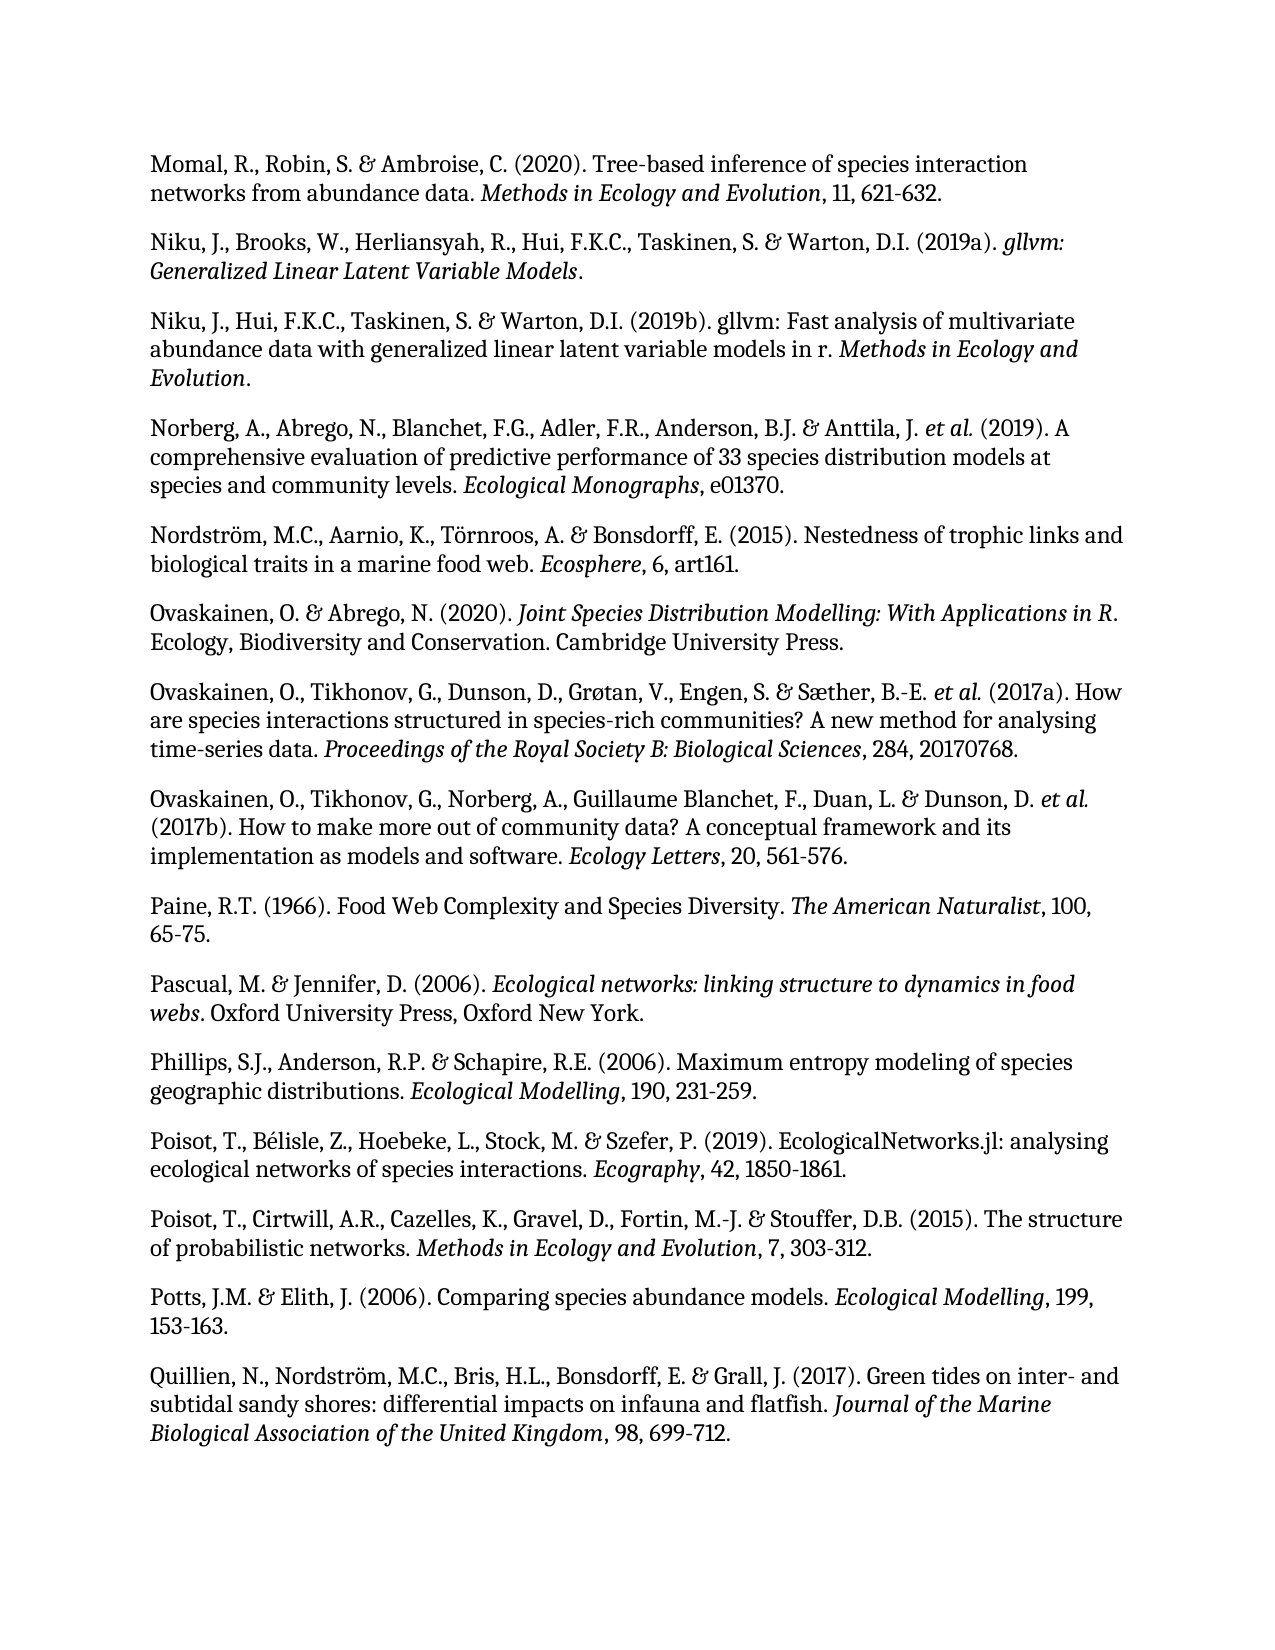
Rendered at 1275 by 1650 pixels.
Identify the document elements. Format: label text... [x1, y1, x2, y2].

text Ovaskainen, O., Tikhonov, G., Dunson, D., Grøtan, V., Engen, S. & Sæther, B.-E. et al. (2017a). How are species interactions structured in species-rich communities? A new method for analysing time-series data. Proceedings of the Royal Society B: Biological Sciences, 284, 20170768. [150, 677, 1125, 764]
text Poisot, T., Cirtwill, A.R., Cazelles, K., Gravel, D., Fortin, M.-J. & Stouffer, D.B. (2015). The structure of probabilistic networks. Methods in Ecology and Evolution, 7, 303‑312. [150, 1205, 1125, 1262]
text Niku, J., Hui, F.K.C., Taskinen, S. & Warton, D.I. (2019b). gllvm: Fast analysis of multivariate abundance data with generalized linear latent variable models in r. Methods in Ecology and Evolution. [150, 307, 1125, 393]
text Quillien, N., Nordström, M.C., Bris, H.L., Bonsdorff, E. & Grall, J. (2017). Green tides on inter- and subtidal sandy shores: differential impacts on infauna and flatfish. Journal of the Marine Biological Association of the United Kingdom, 98, 699‑712. [150, 1362, 1125, 1448]
text Norberg, A., Abrego, N., Blanchet, F.G., Adler, F.R., Anderson, B.J. & Anttila, J. et al. (2019). A comprehensive evaluation of predictive performance of 33 species distribution models at species and community levels. Ecological Monographs, e01370. [150, 414, 1125, 500]
text Ovaskainen, O., Tikhonov, G., Norberg, A., Guillaume Blanchet, F., Duan, L. & Dunson, D. et al. (2017b). How to make more out of community data? A conceptual framework and its implementation as models and software. Ecology Letters, 20, 561‑576. [150, 784, 1125, 871]
text Ovaskainen, O. & Abrego, N. (2020). Joint Species Distribution Modelling: With Applications in R. Ecology, Biodiversity and Conservation. Cambridge University Press. [150, 599, 1125, 657]
text Phillips, S.J., Anderson, R.P. & Schapire, R.E. (2006). Maximum entropy modeling of species geographic distributions. Ecological Modelling, 190, 231‑259. [150, 1048, 1125, 1106]
text Poisot, T., Bélisle, Z., Hoebeke, L., Stock, M. & Szefer, P. (2019). EcologicalNetworks.jl: analysing ecological networks of species interactions. Ecography, 42, 1850‑1861. [150, 1127, 1125, 1184]
text Niku, J., Brooks, W., Herliansyah, R., Hui, F.K.C., Taskinen, S. & Warton, D.I. (2019a). gllvm: Generalized Linear Latent Variable Models. [150, 228, 1125, 286]
text Nordström, M.C., Aarnio, K., Törnroos, A. & Bonsdorff, E. (2015). Nestedness of trophic links and biological traits in a marine food web. Ecosphere, 6, art161. [150, 521, 1125, 578]
text Potts, J.M. & Elith, J. (2006). Comparing species abundance models. Ecological Modelling, 199, 153‑163. [150, 1283, 1125, 1341]
text Momal, R., Robin, S. & Ambroise, C. (2020). Tree-based inference of species interaction networks from abundance data. Methods in Ecology and Evolution, 11, 621‑632. [150, 150, 1125, 207]
text Pascual, M. & Jennifer, D. (2006). Ecological networks: linking structure to dynamics in food webs. Oxford University Press, Oxford New York. [150, 970, 1125, 1027]
text Paine, R.T. (1966). Food Web Complexity and Species Diversity. The American Naturalist, 100, 65‑75. [150, 892, 1125, 949]
